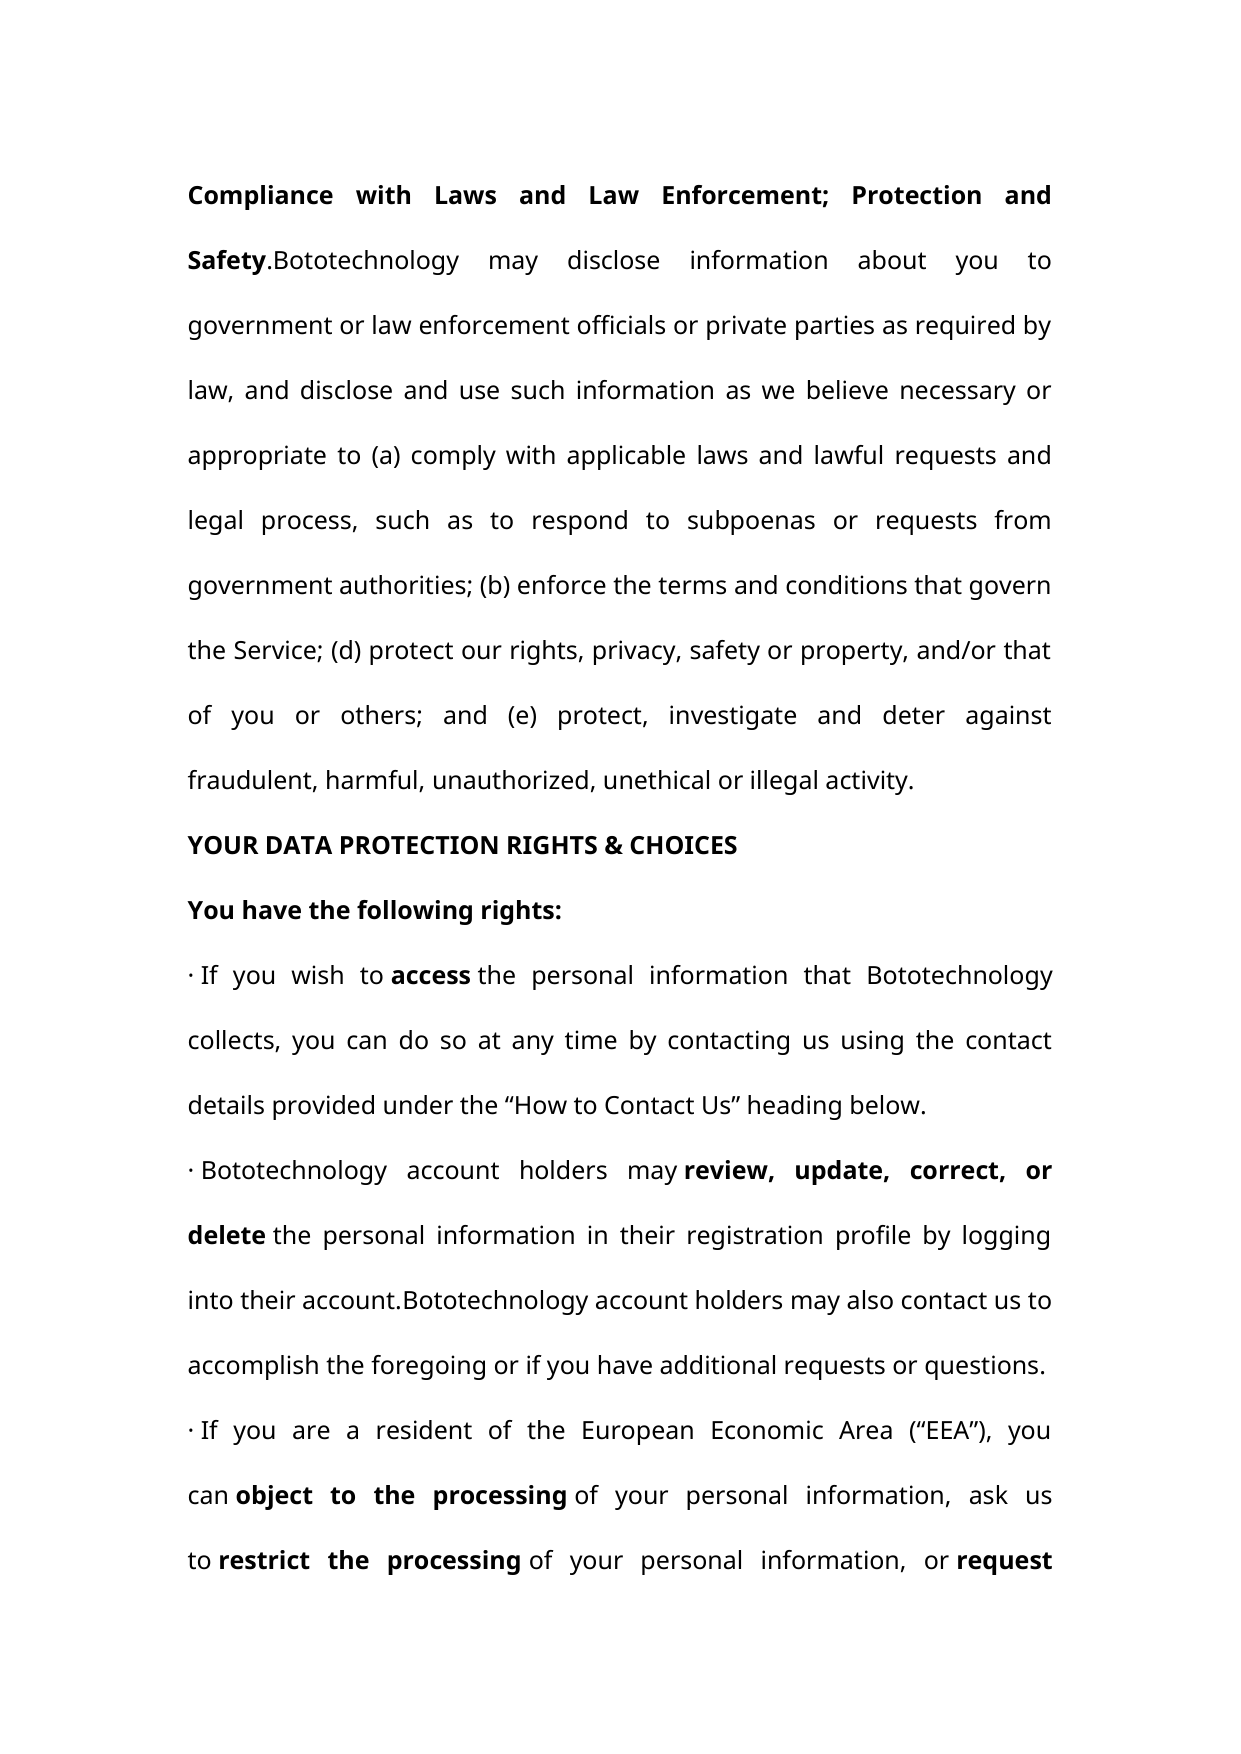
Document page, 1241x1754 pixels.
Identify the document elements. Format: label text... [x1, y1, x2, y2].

text You have the following rights: [187, 877, 1053, 942]
text · Bototechnology account holders may review, update, correct, or delete the personal information in their registration profile by logging into their account.Bototechnology account holders may also contact us to accomplish the foregoing or if you have additional requests or questions. [187, 1137, 1053, 1397]
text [187, 1397, 1053, 1592]
text · If you wish to access the personal information that Bototechnology collects, you can do so at any time by contacting us using the contact details provided under the “How to Contact Us” heading below. [187, 942, 1053, 1137]
text YOUR DATA PROTECTION RIGHTS & CHOICES [187, 812, 1053, 877]
text Compliance with Laws and Law Enforcement; Protection and Safety.Bototechnology may disclose information about you to government or law enforcement officials or private parties as required by law, and disclose and use such information as we believe necessary or appropriate to (a) comply with applicable laws and lawful requests and legal process, such as to respond to subpoenas or requests from government authorities; (b) enforce the terms and conditions that govern the Service; (d) protect our rights, privacy, safety or property, and/or that of you or others; and (e) protect, investigate and deter against fraudulent, harmful, unauthorized, unethical or illegal activity. [187, 162, 1053, 812]
